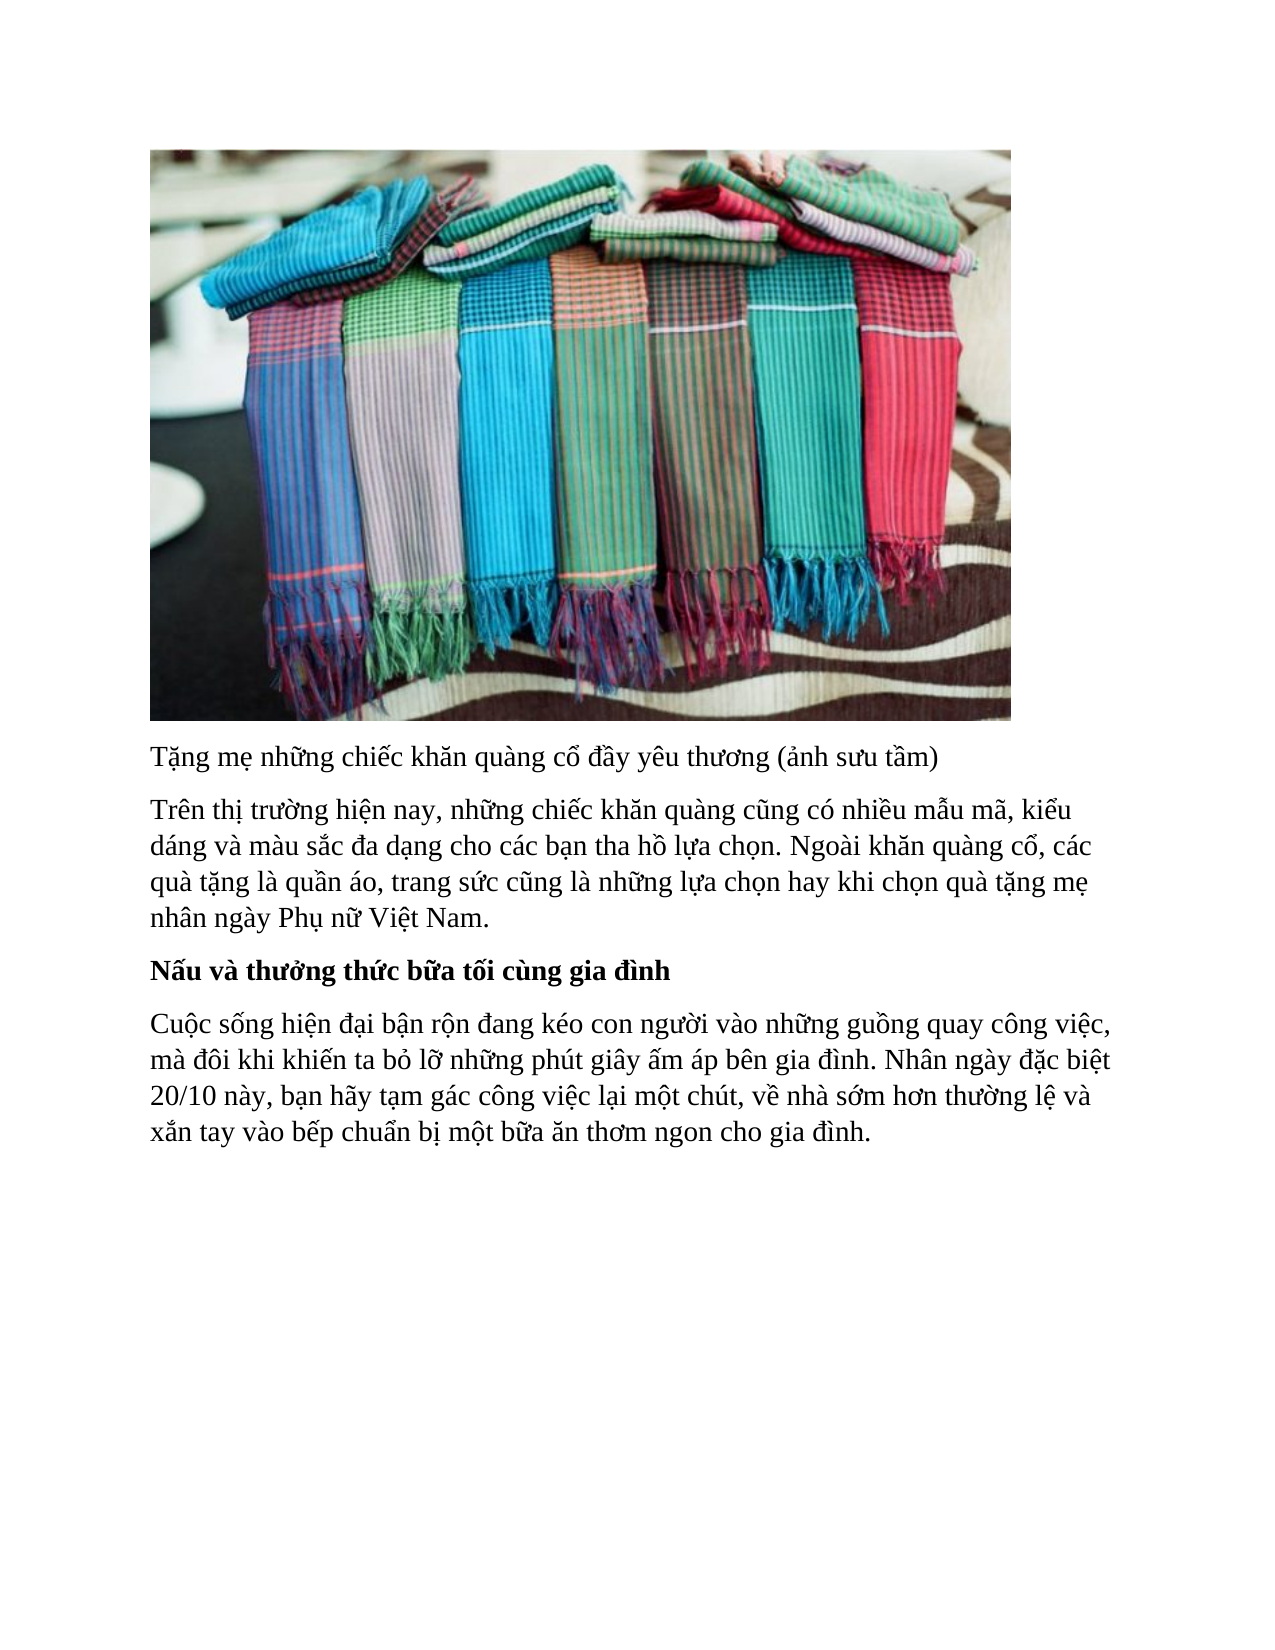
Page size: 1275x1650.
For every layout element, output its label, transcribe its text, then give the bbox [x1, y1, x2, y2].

text Trên thị trường hiện nay, những chiếc khăn quàng cũng có nhiều mẫu mã, kiểu dáng và màu sắc đa dạng cho các bạn tha hồ lựa chọn. Ngoài khăn quàng cổ, các quà tặng là quần áo, trang sức cũng là những lựa chọn hay khi chọn quà tặng mẹ nhân ngày Phụ nữ Việt Nam. [150, 792, 1125, 934]
text Cuộc sống hiện đại bận rộn đang kéo con người vào những guồng quay công việc, mà đôi khi khiến ta bỏ lỡ những phút giây ấm áp bên gia đình. Nhân ngày đặc biệt 20/10 này, bạn hãy tạm gác công việc lại một chút, về nhà sớm hơn thường lệ và xắn tay vào bếp chuẩn bị một bữa ăn thơm ngon cho gia đình. [150, 1006, 1125, 1148]
text Tặng mẹ những chiếc khăn quàng cổ đầy yêu thương (ảnh sưu tầm) [150, 739, 1125, 773]
text Nấu và thưởng thức bữa tối cùng gia đình [150, 953, 1125, 987]
picture [150, 149, 1011, 721]
